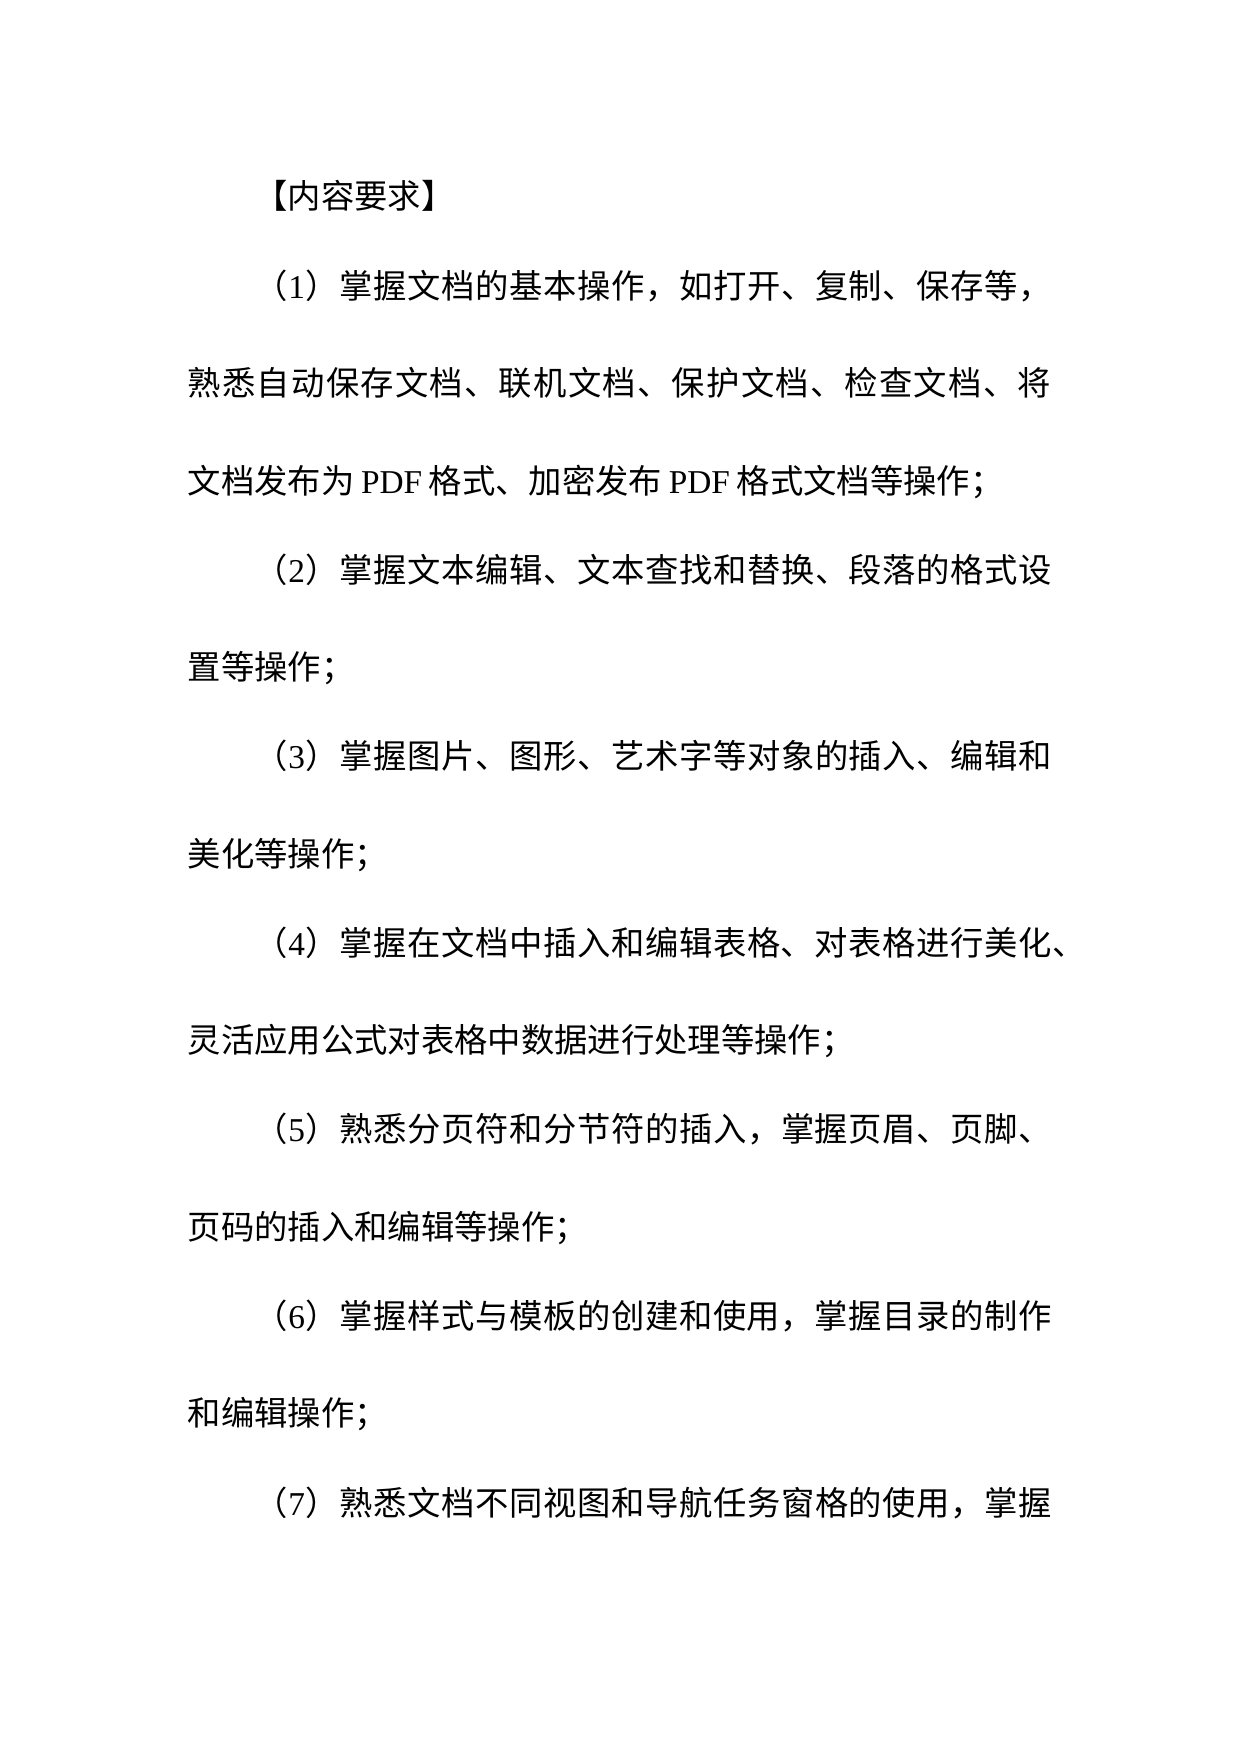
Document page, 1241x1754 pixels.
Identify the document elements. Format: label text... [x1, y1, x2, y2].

text （2）掌握文本编辑、文本查找和替换、段落的格式设置等操作； [187, 535, 1053, 698]
text （6）掌握样式与模板的创建和使用，掌握目录的制作和编辑操作； [187, 1281, 1053, 1444]
text （3）掌握图片、图形、艺术字等对象的插入、编辑和美化等操作； [187, 722, 1053, 884]
text 【内容要求】 [187, 162, 1053, 227]
text （1）掌握文档的基本操作，如打开、复制、保存等，熟悉自动保存文档、联机文档、保护文档、检查文档、将文档发布为PDF格式、加密发布PDF格式文档等操作； [187, 251, 1053, 511]
text （5）熟悉分页符和分节符的插入，掌握页眉、页脚、页码的插入和编辑等操作； [187, 1095, 1053, 1257]
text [187, 1468, 1053, 1533]
text （4）掌握在文档中插入和编辑表格、对表格进行美化、灵活应用公式对表格中数据进行处理等操作； [187, 908, 1053, 1071]
